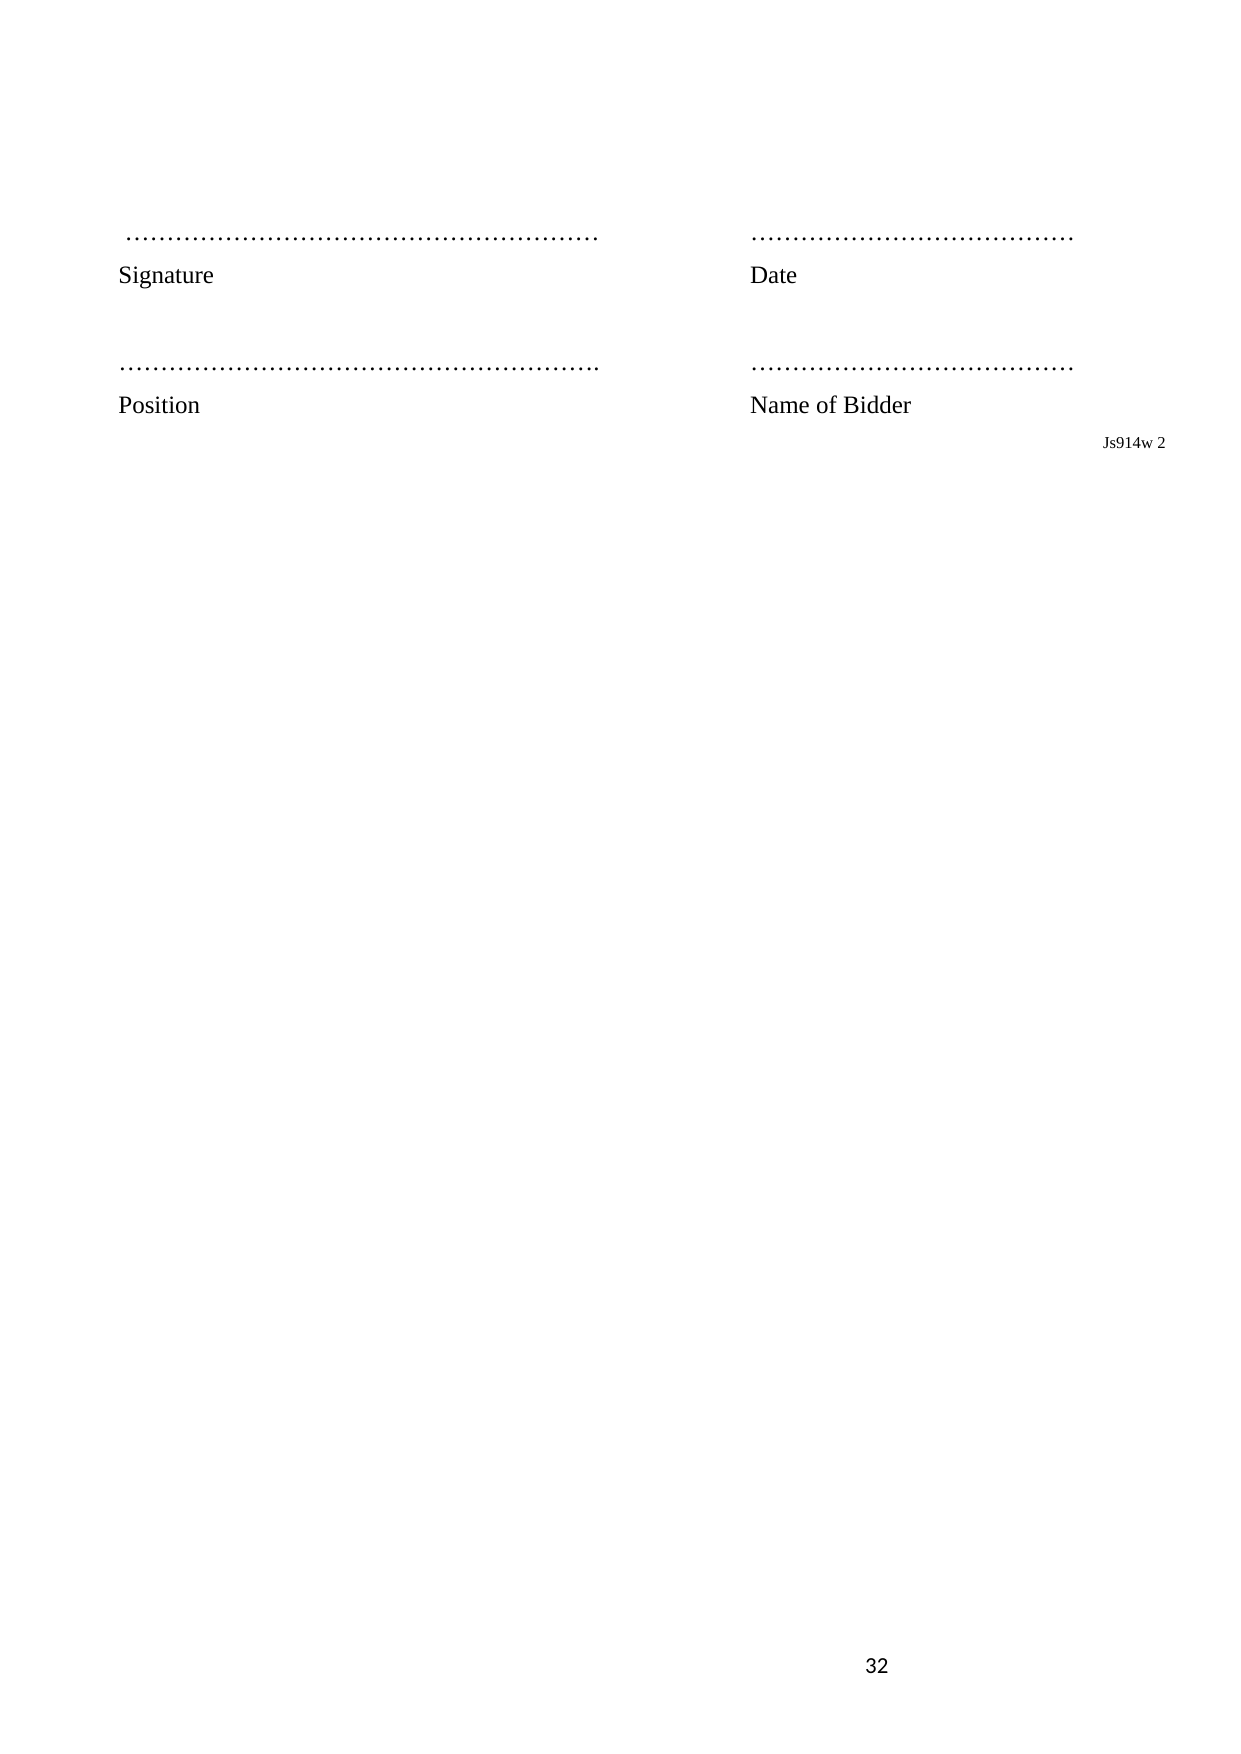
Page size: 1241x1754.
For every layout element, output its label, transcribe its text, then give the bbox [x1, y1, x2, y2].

list Js914w 2 [118, 433, 1165, 452]
list …………………………………………………. ………………………………… [118, 347, 1165, 375]
list Signature Date [118, 260, 1165, 289]
list ………………………………………………… ………………………………… [118, 217, 1165, 246]
list Position Name of Bidder [118, 390, 1165, 418]
